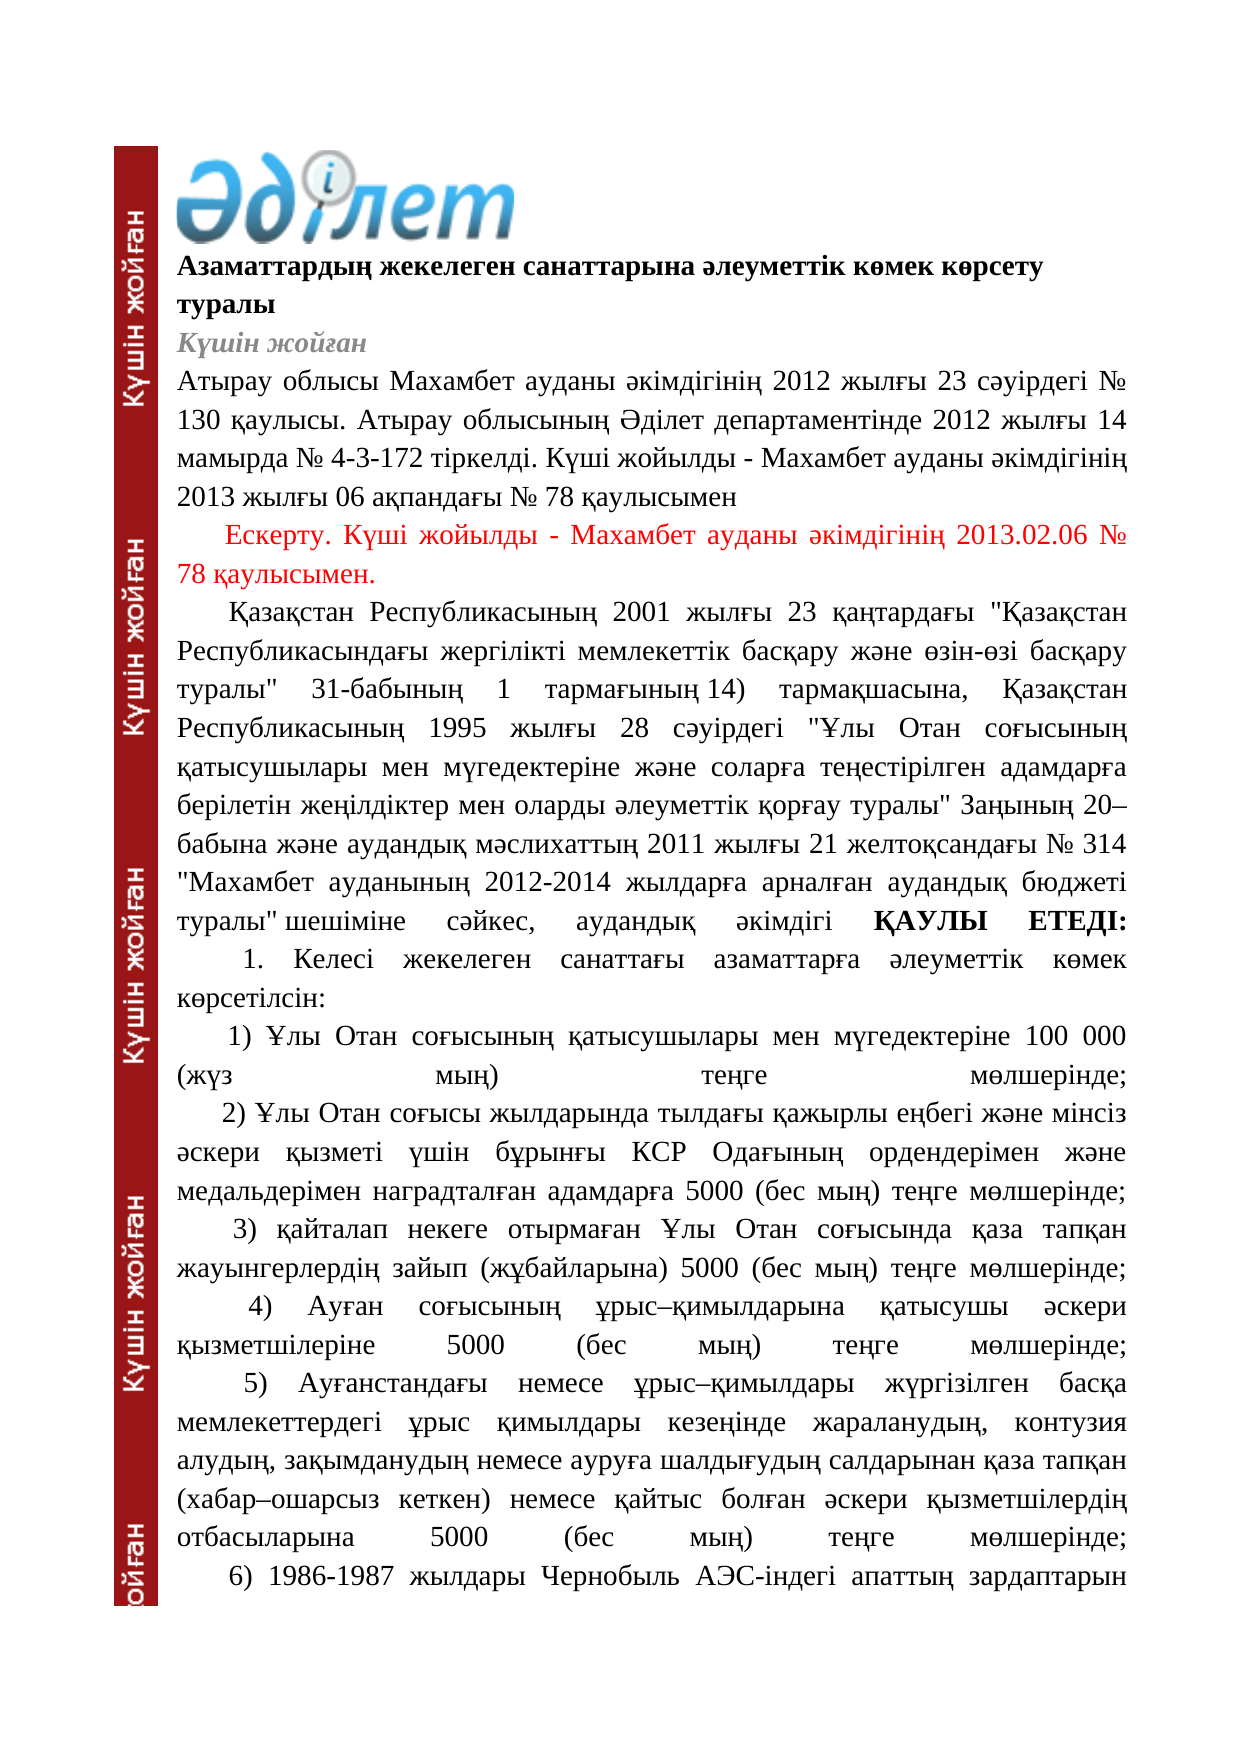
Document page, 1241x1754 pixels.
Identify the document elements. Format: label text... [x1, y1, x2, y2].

picture [176, 150, 515, 244]
text Күшін жойған [112, 325, 1128, 358]
picture [114, 320, 158, 325]
picture [114, 512, 158, 517]
text Атырау облысы Махамбет ауданы әкімдігінің 2012 жылғы 23 сәуірдегі № 130 қаулысы. Атырау облысының Әділет департаментінде 2012 жылғы 14 мамырда № 4-3-172 тіркелді. Күші жойылды - Махамбет ауданы әкімдігінің 2013 жылғы 06 ақпандағы № 78 қаулысымен [112, 363, 1128, 512]
picture [114, 1592, 158, 1606]
picture [114, 146, 158, 248]
text Азаматтардың жекелеген санаттарына әлеуметтік көмек көрсету туралы [112, 248, 1128, 320]
picture [114, 358, 158, 363]
